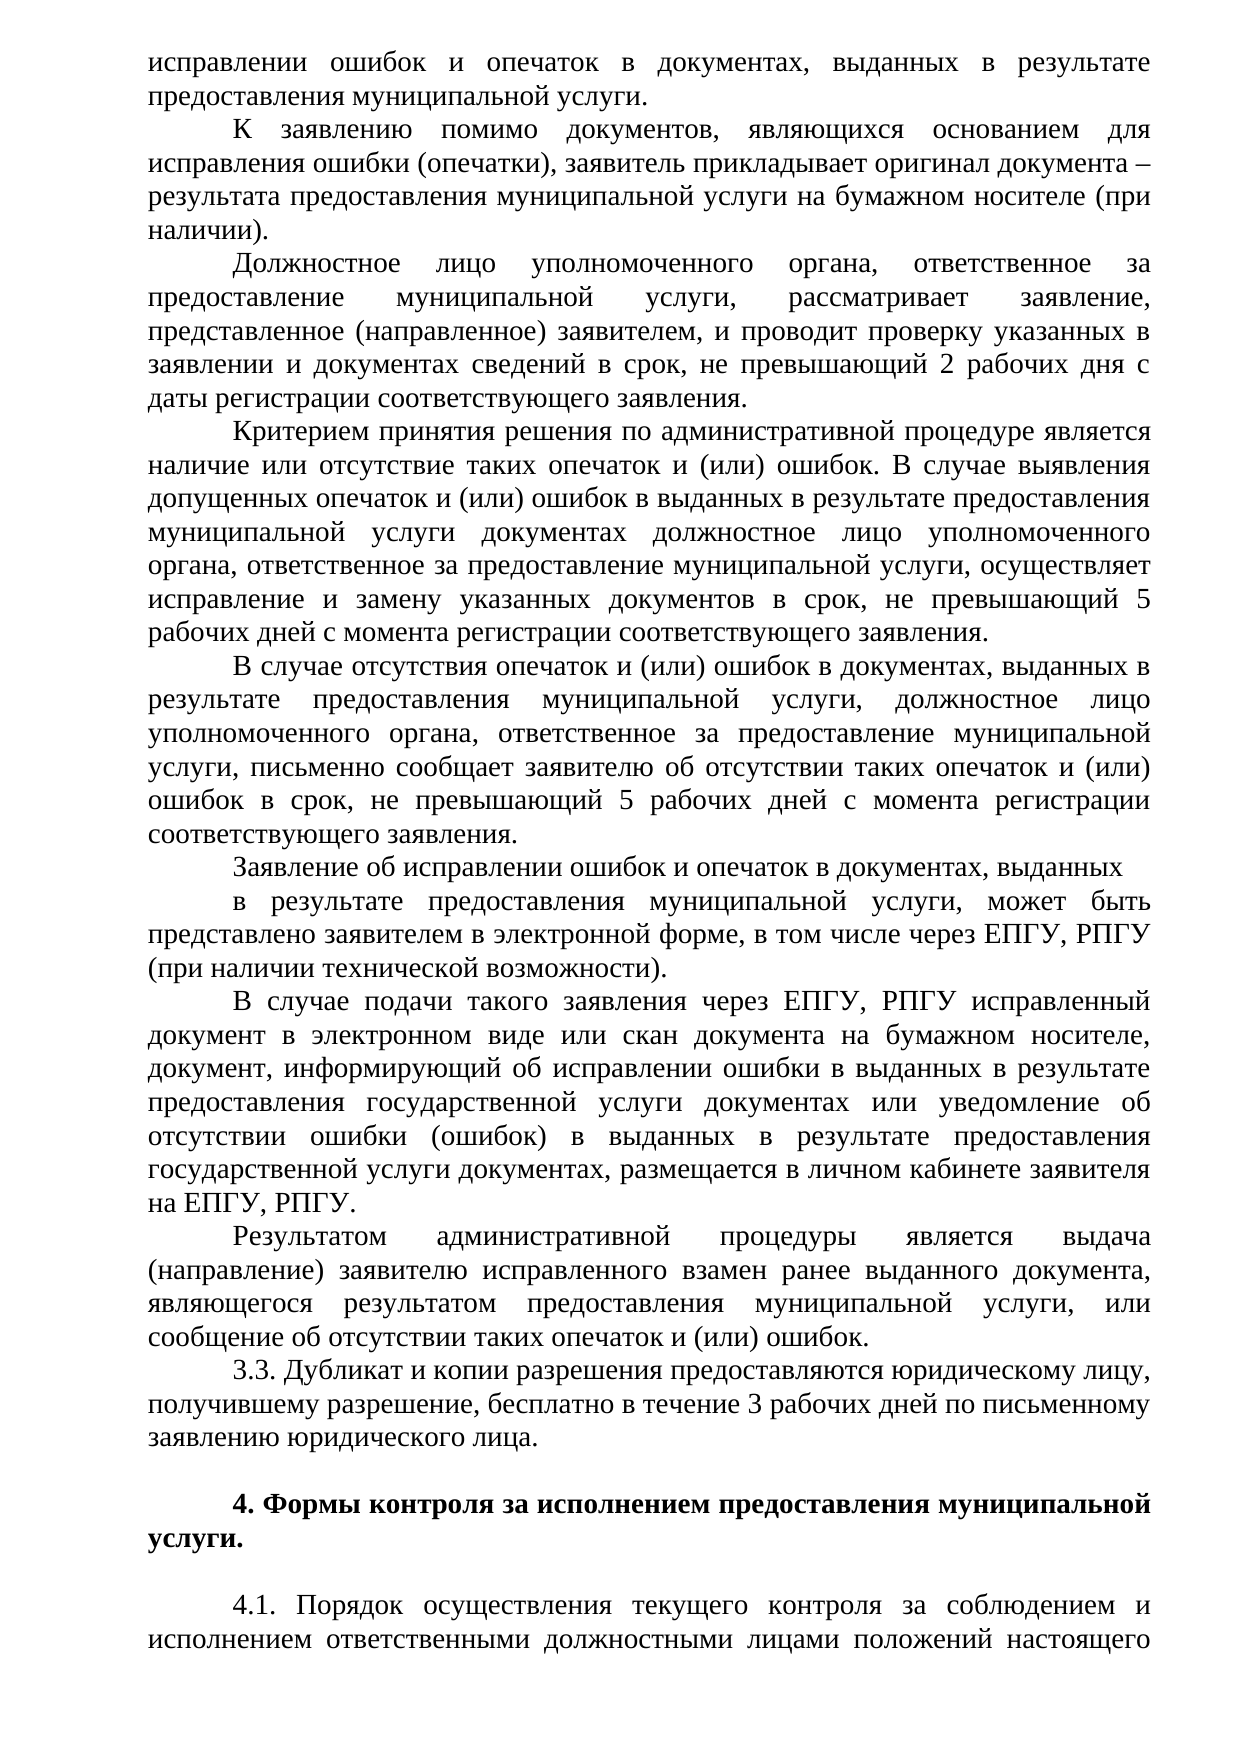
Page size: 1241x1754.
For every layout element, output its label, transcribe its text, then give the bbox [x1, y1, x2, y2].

text Заявление об исправлении ошибок и опечаток в документах, выданных [148, 849, 1152, 883]
text В случае отсутствия опечаток и (или) ошибок в документах, выданных в результате предоставления муниципальной услуги, должностное лицо уполномоченного органа, ответственное за предоставление муниципальной услуги, письменно сообщает заявителю об отсутствии таких опечаток и (или) ошибок в срок, не превышающий 5 рабочих дней с момента регистрации соответствующего заявления. [148, 648, 1152, 849]
text Критерием принятия решения по административной процедуре является наличие или отсутствие таких опечаток и (или) ошибок. В случае выявления допущенных опечаток и (или) ошибок в выданных в результате предоставления муниципальной услуги документах должностное лицо уполномоченного органа, ответственное за предоставление муниципальной услуги, осуществляет исправление и замену указанных документов в срок, не превышающий 5 рабочих дней с момента регистрации соответствующего заявления. [148, 413, 1152, 648]
text в результате предоставления муниципальной услуги, может быть представлено заявителем в электронной форме, в том числе через ЕПГУ, РПГУ (при наличии технической возможности). [148, 883, 1152, 983]
text Результатом административной процедуры является выдача (направление) заявителю исправленного взамен ранее выданного документа, являющегося результатом предоставления муниципальной услуги, или сообщение об отсутствии таких опечаток и (или) ошибок. [148, 1218, 1152, 1352]
text 4. Формы контроля за исполнением предоставления муниципальной услуги. [148, 1487, 1152, 1554]
text К заявлению помимо документов, являющихся основанием для исправления ошибки (опечатки), заявитель прикладывает оригинал документа – результата предоставления муниципальной услуги на бумажном носителе (при наличии). [148, 111, 1152, 246]
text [148, 1587, 1152, 1654]
text Должностное лицо уполномоченного органа, ответственное за предоставление муниципальной услуги, рассматривает заявление, представленное (направленное) заявителем, и проводит проверку указанных в заявлении и документах сведений в срок, не превышающий 2 рабочих дня с даты регистрации соответствующего заявления. [148, 246, 1152, 413]
text В случае подачи такого заявления через ЕПГУ, РПГУ исправленный документ в электронном виде или скан документа на бумажном носителе, документ, информирующий об исправлении ошибки в выданных в результате предоставления государственной услуги документах или уведомление об отсутствии ошибки (ошибок) в выданных в результате предоставления государственной услуги документах, размещается в личном кабинете заявителя на ЕПГУ, РПГУ. [148, 983, 1152, 1218]
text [148, 44, 1152, 111]
text 3.3. Дубликат и копии разрешения предоставляются юридическому лицу, получившему разрешение, бесплатно в течение 3 рабочих дней по письменному заявлению юридического лица. [148, 1352, 1152, 1453]
